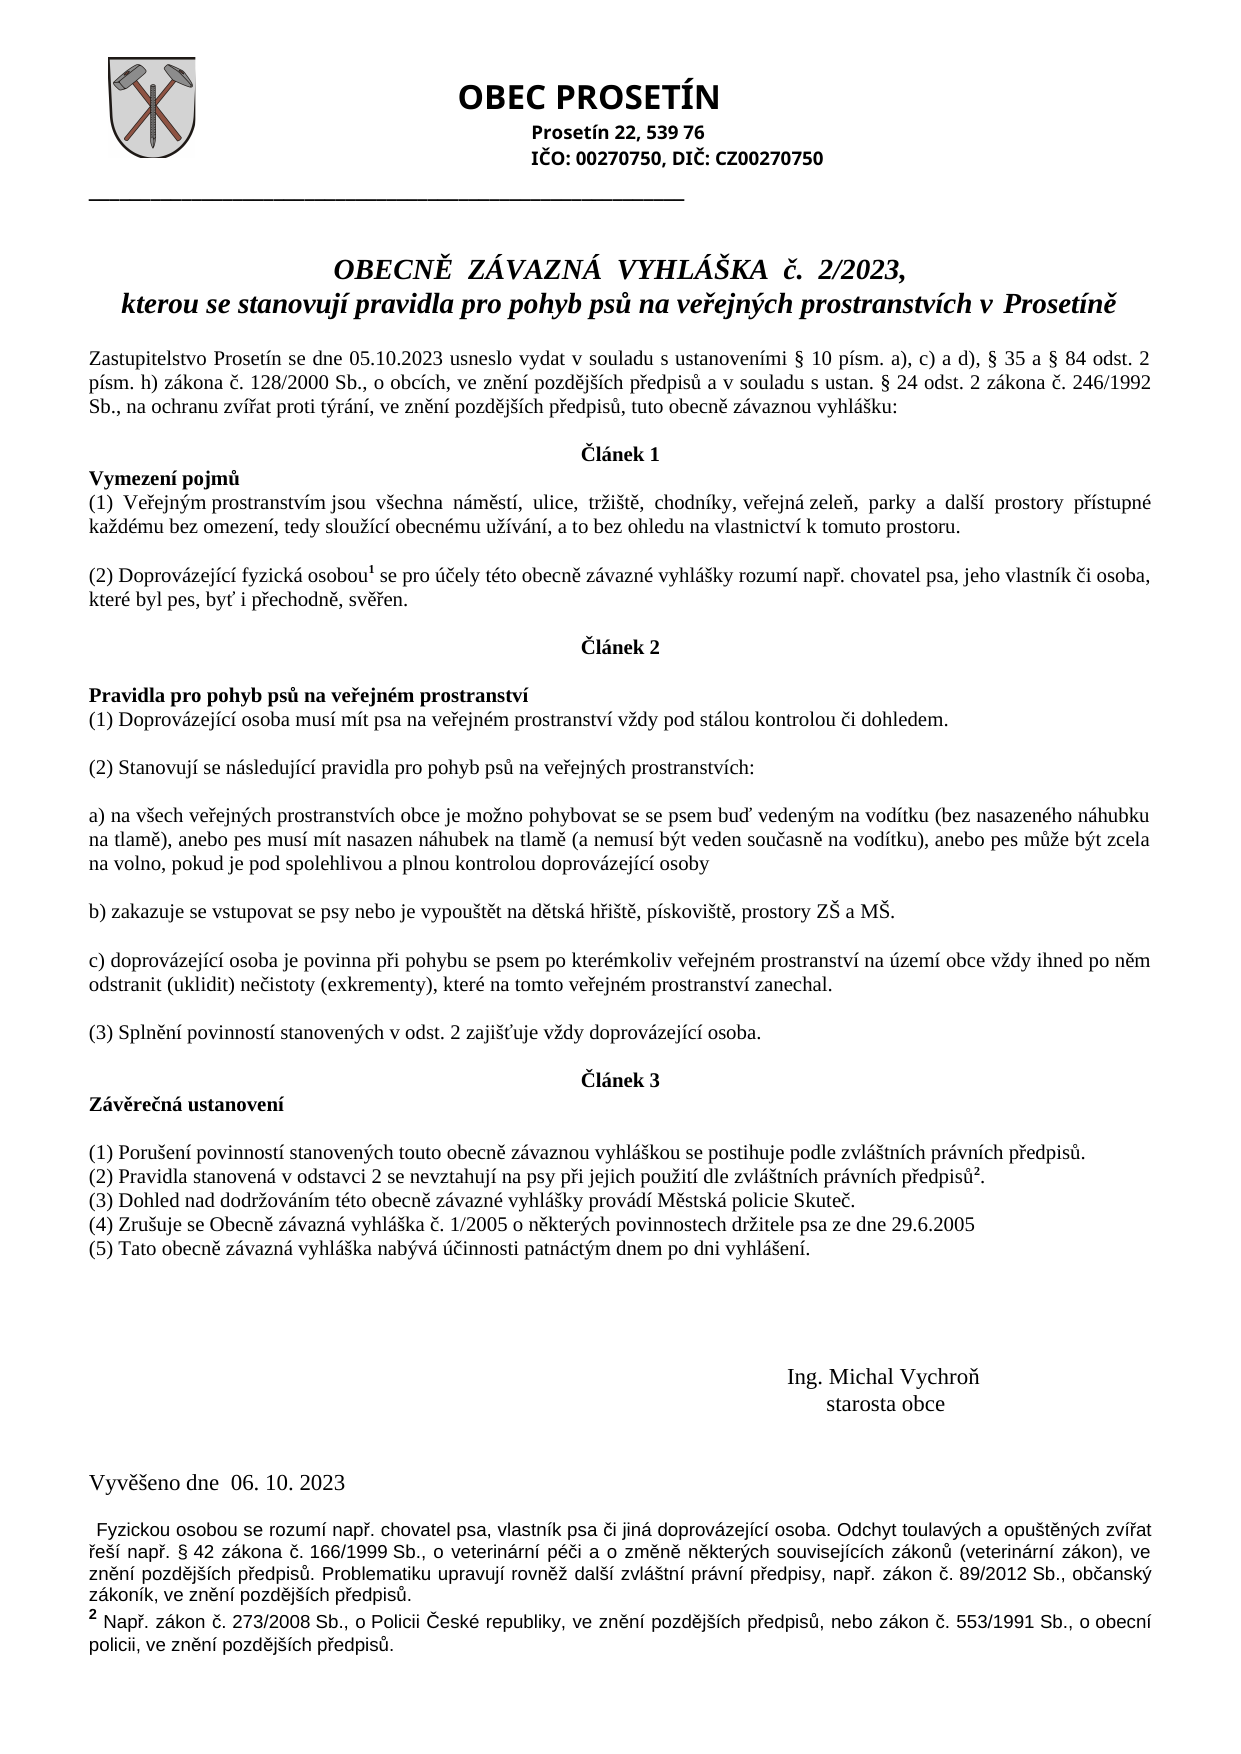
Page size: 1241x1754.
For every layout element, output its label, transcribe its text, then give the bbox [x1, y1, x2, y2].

text Závěrečná ustanovení [89, 1092, 1152, 1116]
text Článek 1 [89, 442, 1152, 466]
text (3) Dohled nad dodržováním této obecně závazné vyhlášky provádí Městská policie Skuteč. [89, 1188, 1152, 1212]
text Článek 3 [89, 1068, 1152, 1092]
text Pravidla pro pohyb psů na veřejném prostranství [89, 683, 1152, 707]
text b) zakazuje se vstupovat se psy nebo je vypouštět na dětská hřiště, pískoviště, prostory ZŠ a MŠ. [89, 899, 1152, 923]
text (1) Porušení povinností stanovených touto obecně závaznou vyhláškou se postihuje podle zvláštních právních předpisů. [89, 1140, 1152, 1164]
text (4) Zrušuje se Obecně závazná vyhláška č. 1/2005 o některých povinnostech držitele psa ze dne 29.6.2005 [89, 1212, 1152, 1236]
text (3) Splnění povinností stanovených v odst. 2 zajišťuje vždy doprovázející osoba. [89, 1020, 1152, 1044]
text (1) Veřejným prostranstvím jsou všechna náměstí, ulice, tržiště, chodníky, veřejná zeleň, parky a další prostory přístupné každému bez omezení, tedy sloužící obecnému užívání, a to bez ohledu na vlastnictví k tomuto prostoru. [89, 490, 1152, 538]
text Vyvěšeno dne 06. 10. 2023 [89, 1469, 1152, 1495]
text Vymezení pojmů [89, 466, 1152, 490]
text (5) Tato obecně závazná vyhláška nabývá účinnosti patnáctým dnem po dni vyhlášení. [89, 1236, 1152, 1260]
text (2) Doprovázející fyzická osobou1 se pro účely této obecně závazné vyhlášky rozumí např. chovatel psa, jeho vlastník či osoba, které byl pes, byť i přechodně, svěřen. [89, 562, 1152, 611]
text c) doprovázející osoba je povinna při pohybu se psem po kterémkoliv veřejném prostranství na území obce vždy ihned po něm odstranit (uklidit) nečistoty (exkrementy), které na tomto veřejném prostranství zanechal. [89, 947, 1152, 996]
text 2 Např. zákon č. 273/2008 Sb., o Policii České republiky, ve znění pozdějších předpisů, nebo zákon č. 553/1991 Sb., o obecní policii, ve znění pozdějších předpisů. [89, 1606, 1152, 1656]
text starosta obce [89, 1390, 1152, 1416]
text (1) Doprovázející osoba musí mít psa na veřejném prostranství vždy pod stálou kontrolou či dohledem. [89, 707, 1152, 731]
text OBECNĚ ZÁVAZNÁ VYHLÁŠKA č. 2/2023, [89, 252, 1152, 286]
text Ing. Michal Vychroň [679, 1363, 1152, 1390]
text kterou se stanovují pravidla pro pohyb psů na veřejných prostranstvích v Prosetíně [89, 286, 1152, 319]
text (2) Stanovují se následující pravidla pro pohyb psů na veřejných prostranstvích: [89, 755, 1152, 779]
picture [107, 57, 196, 158]
text (2) Pravidla stanovená v odstavci 2 se nevztahují na psy při jejich použití dle zvláštních právních předpisů2. [89, 1164, 1152, 1188]
text Článek 2 [89, 635, 1152, 659]
text Fyzickou osobou se rozumí např. chovatel psa, vlastník psa či jiná doprovázející osoba. Odchyt toulavých a opuštěných zvířat řeší např. § 42 zákona č. 166/1999 Sb., o veterinární péči a o změně některých souvisejících zákonů (veterinární zákon), ve znění pozdějších předpisů. Problematiku upravují rovněž další zvláštní právní předpisy, např. zákon č. 89/2012 Sb., občanský zákoník, ve znění pozdějších předpisů. [89, 1519, 1152, 1606]
text Zastupitelstvo Prosetín se dne 05.10.2023 usneslo vydat v souladu s ustanoveními § 10 písm. a), c) a d), § 35 a § 84 odst. 2 písm. h) zákona č. 128/2000 Sb., o obcích, ve znění pozdějších předpisů a v souladu s ustan. § 24 odst. 2 zákona č. 246/1992 Sb., na ochranu zvířat proti týrání, ve znění pozdějších předpisů, tuto obecně závaznou vyhlášku: [89, 346, 1152, 418]
text a) na všech veřejných prostranstvích obce je možno pohybovat se se psem buď vedeným na vodítku (bez nasazeného náhubku na tlamě), anebo pes musí mít nasazen náhubek na tlamě (a nemusí být veden současně na vodítku), anebo pes může být zcela na volno, pokud je pod spolehlivou a plnou kontrolou doprovázející osoby [89, 803, 1152, 875]
